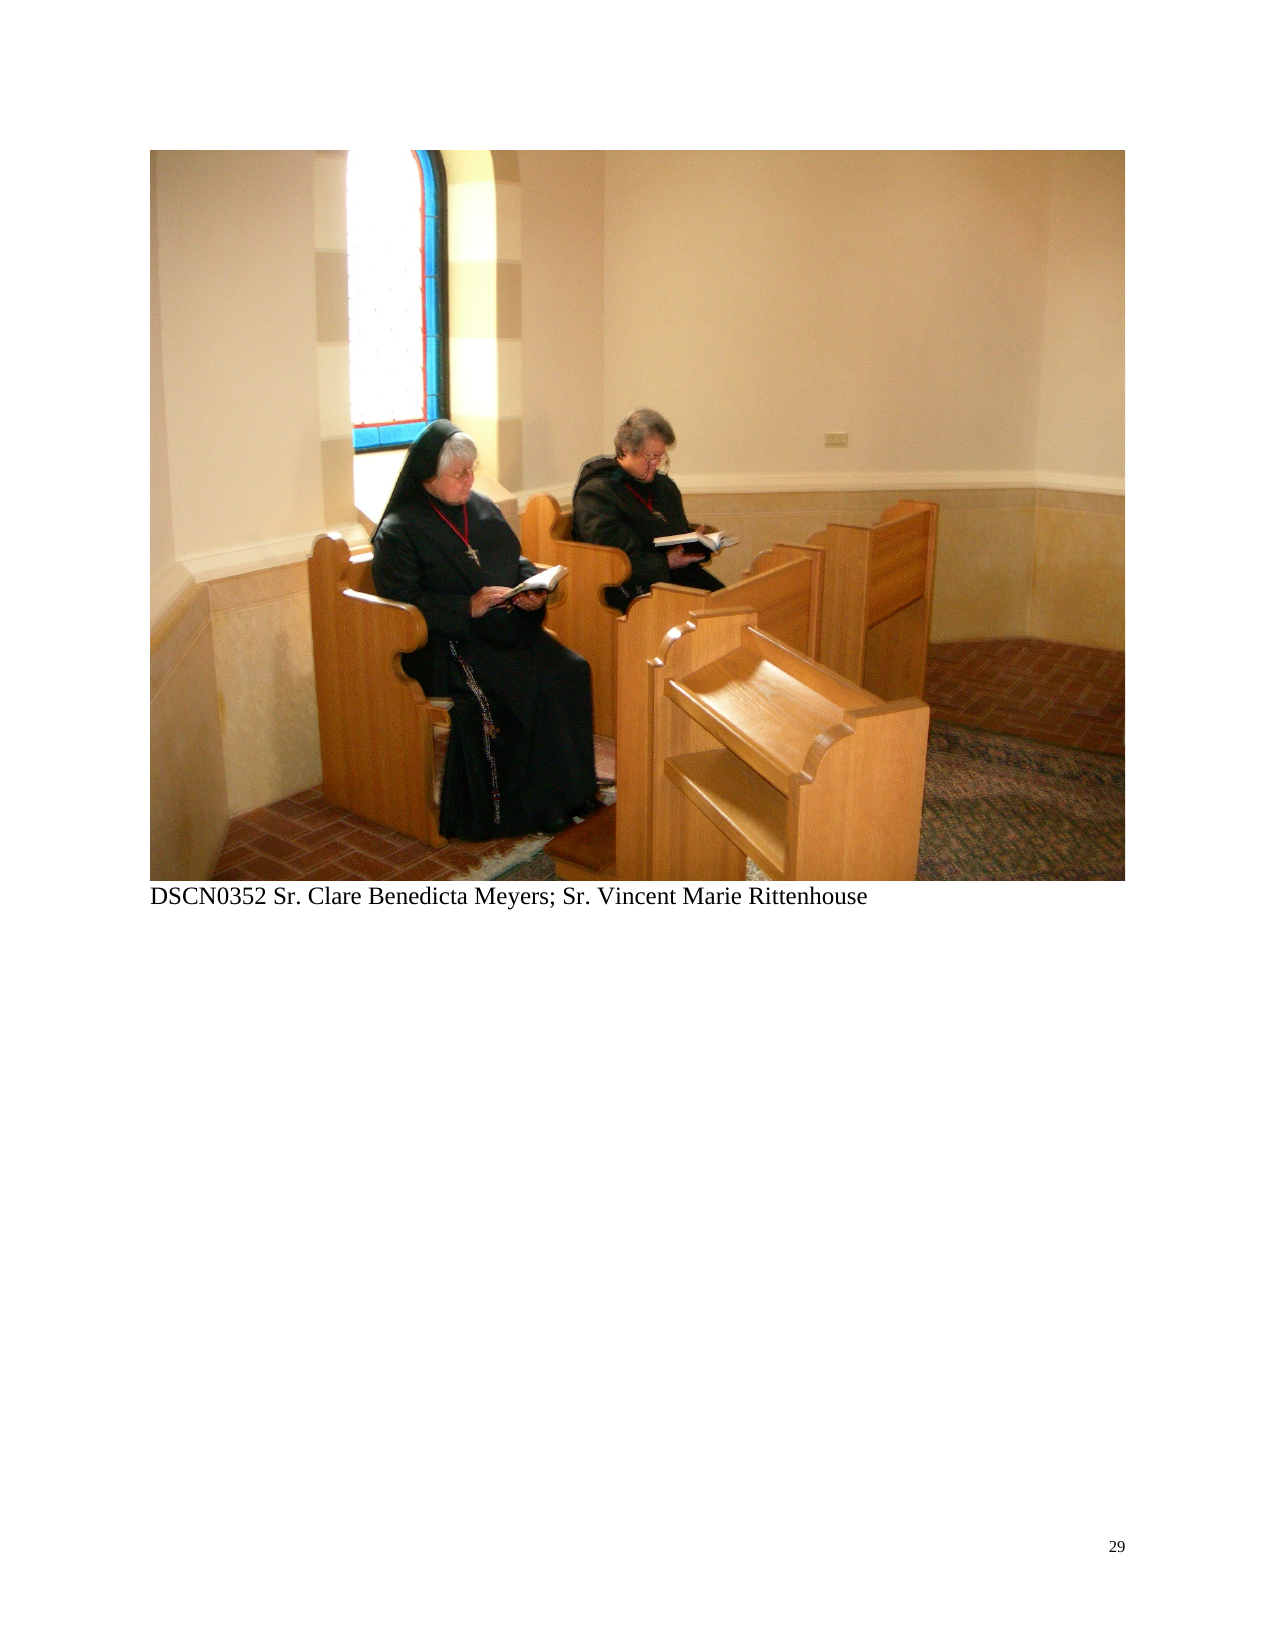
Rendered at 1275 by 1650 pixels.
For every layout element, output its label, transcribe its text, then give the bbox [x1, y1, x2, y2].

text DSCN0352 Sr. Clare Benedicta Meyers; Sr. Vincent Marie Rittenhouse [150, 881, 1125, 910]
picture [150, 150, 1125, 881]
